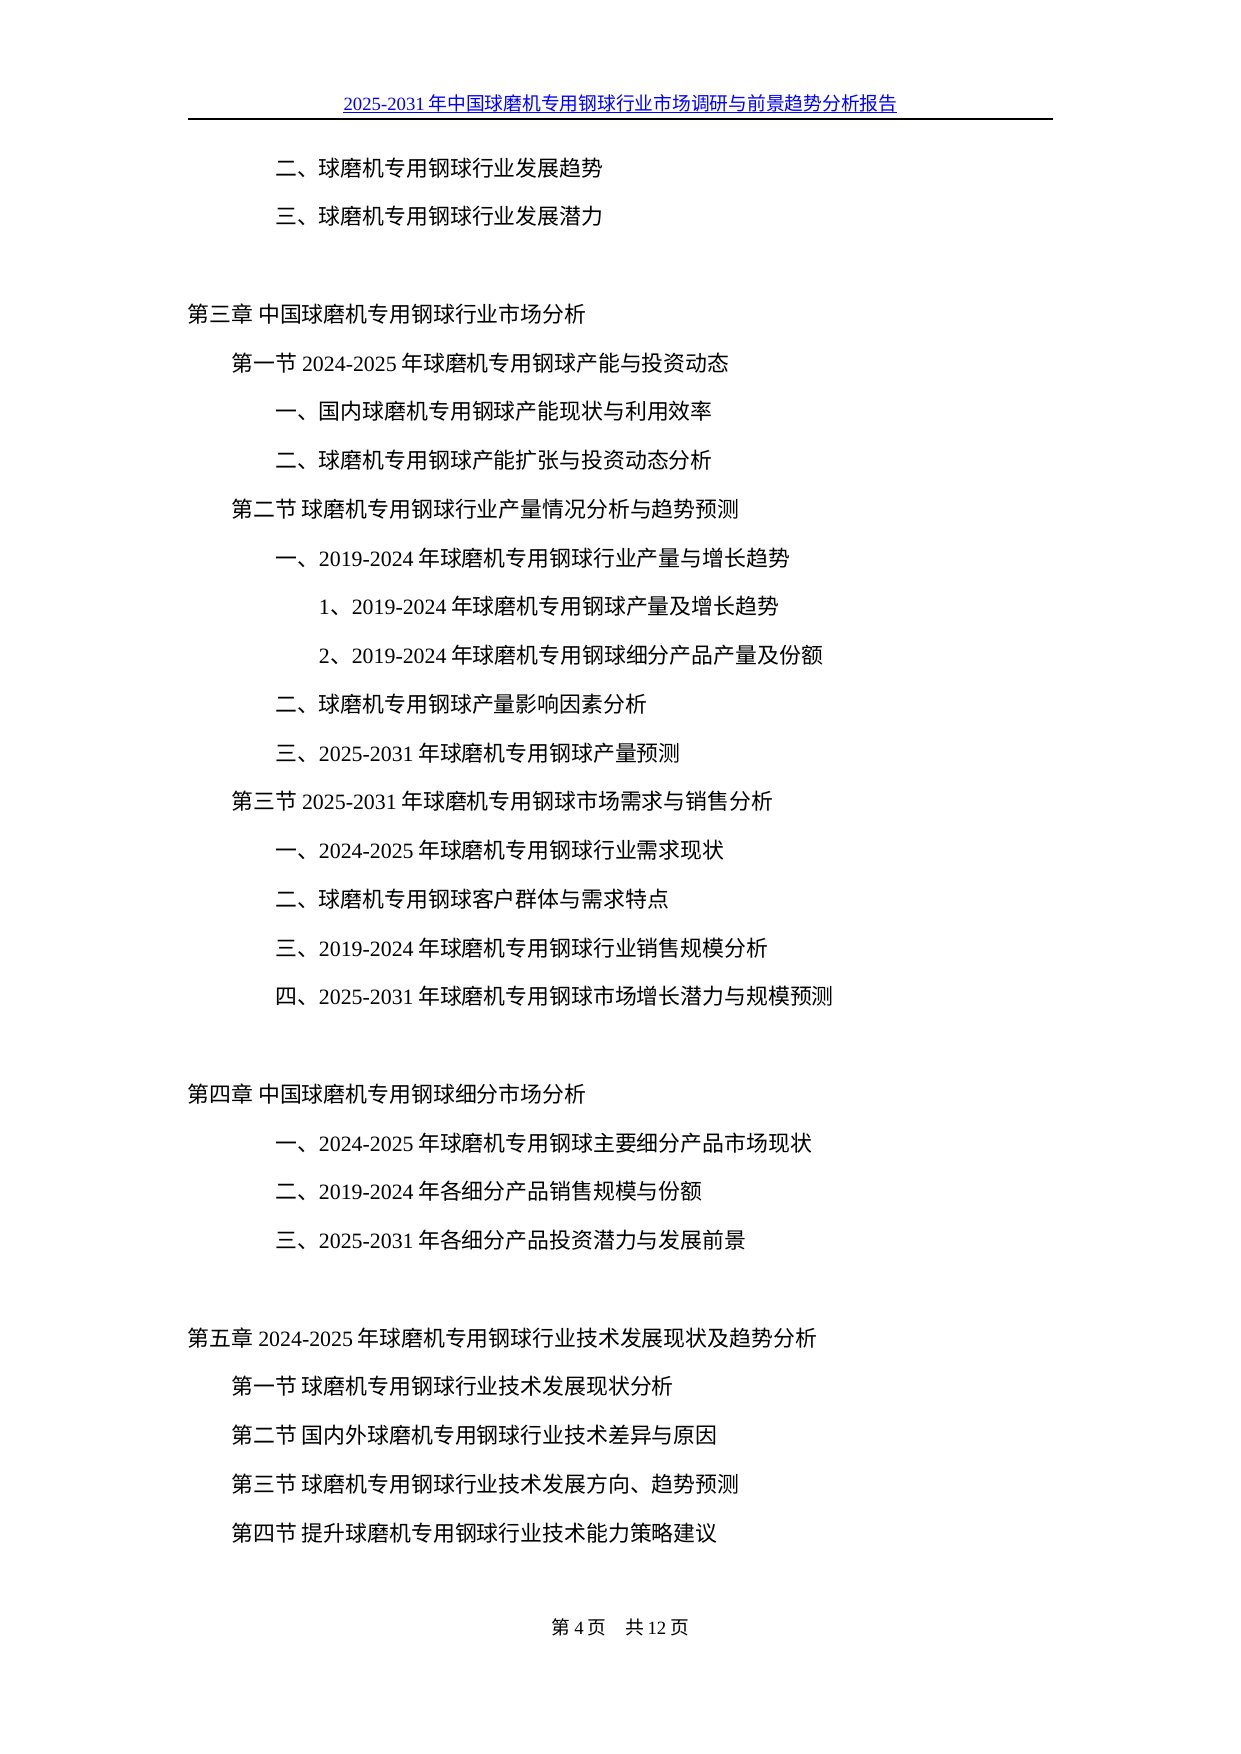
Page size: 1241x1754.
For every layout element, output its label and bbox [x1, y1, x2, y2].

text [187, 150, 1053, 1548]
